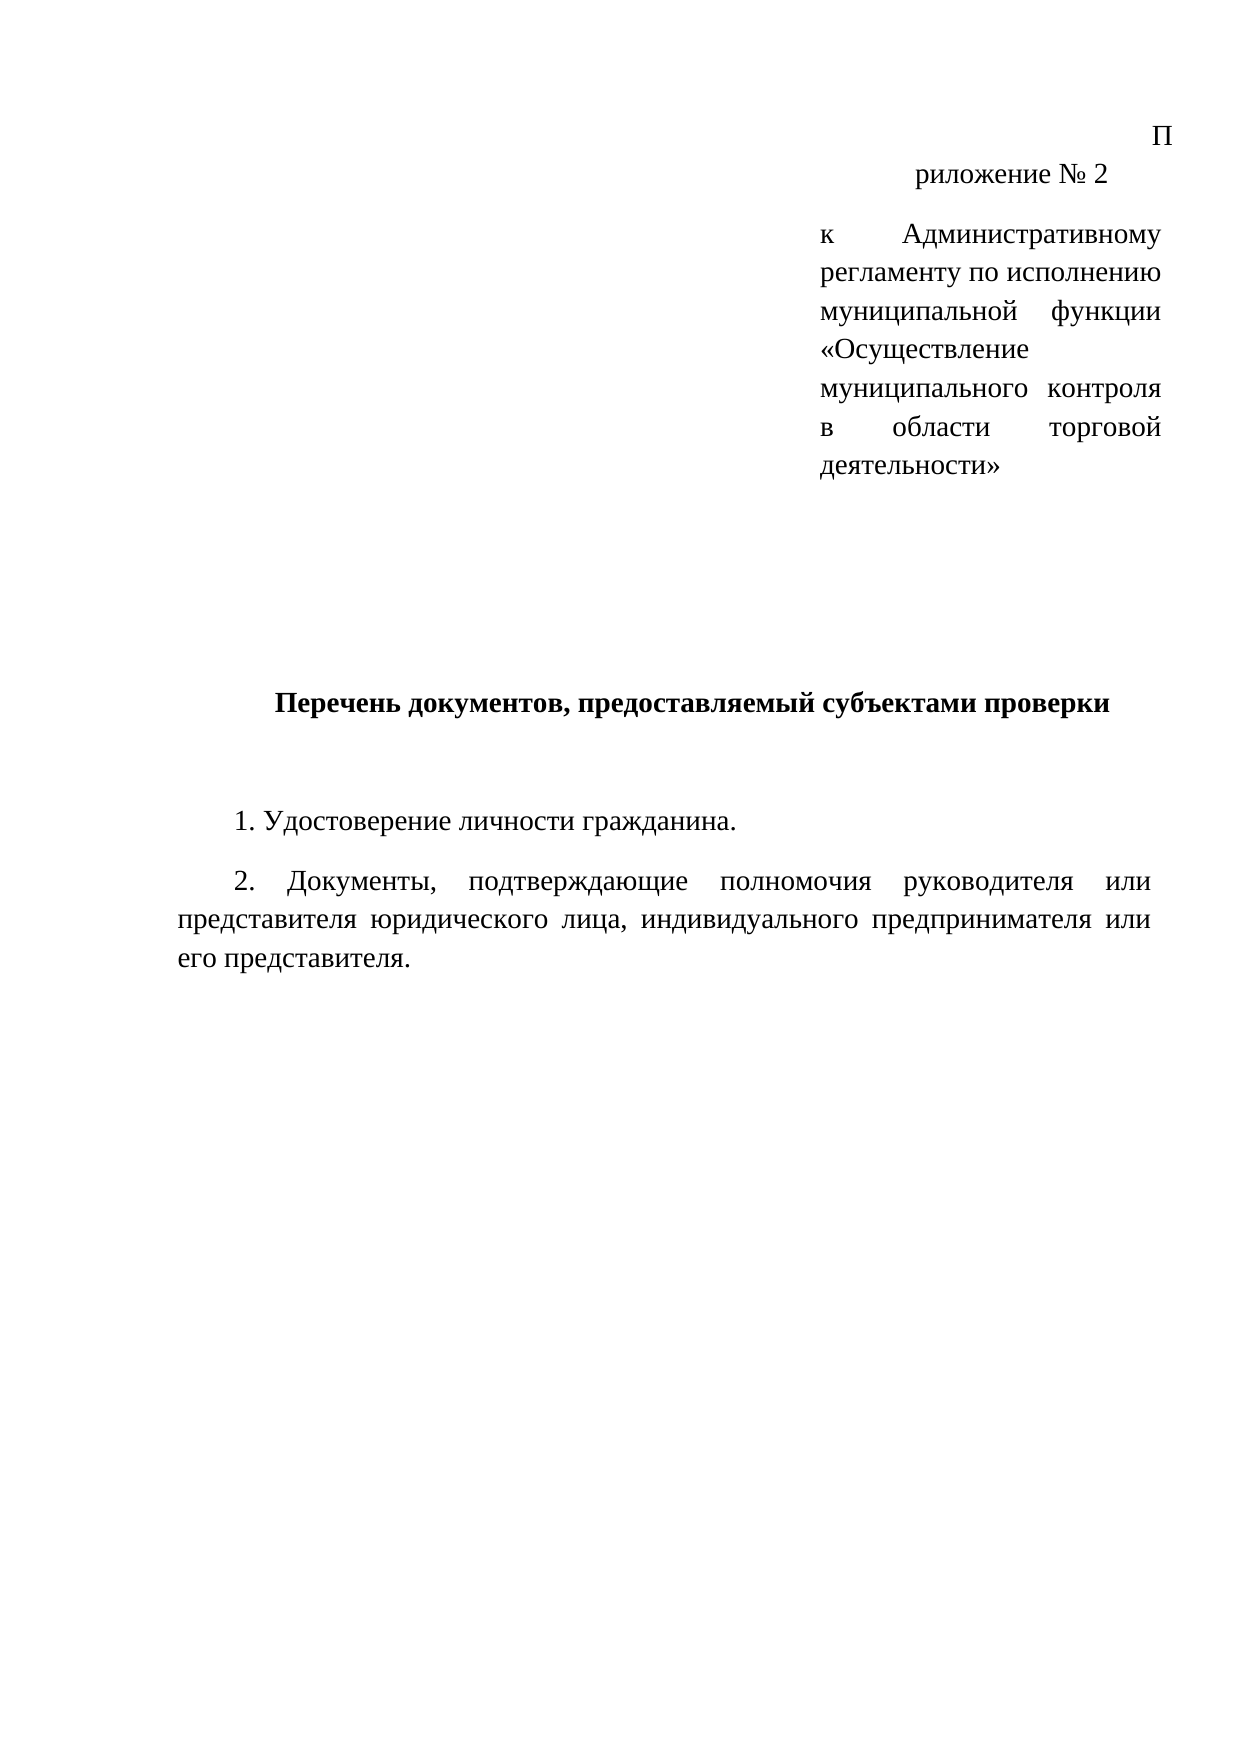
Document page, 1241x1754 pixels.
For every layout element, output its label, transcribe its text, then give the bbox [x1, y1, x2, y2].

text Приложение № 2 [915, 118, 1152, 190]
text 1. Удостоверение личности гражданина. [177, 803, 1152, 837]
text к Административному регламенту по исполнению муниципальной функции «Осуществление муниципального контроля в области торговой деятельности» [820, 216, 1161, 481]
text Перечень документов, предоставляемый субъектами проверки [177, 685, 1152, 718]
text 2. Документы, подтверждающие полномочия руководителя или представителя юридического лица, индивидуального предпринимателя или его представителя. [177, 863, 1152, 973]
